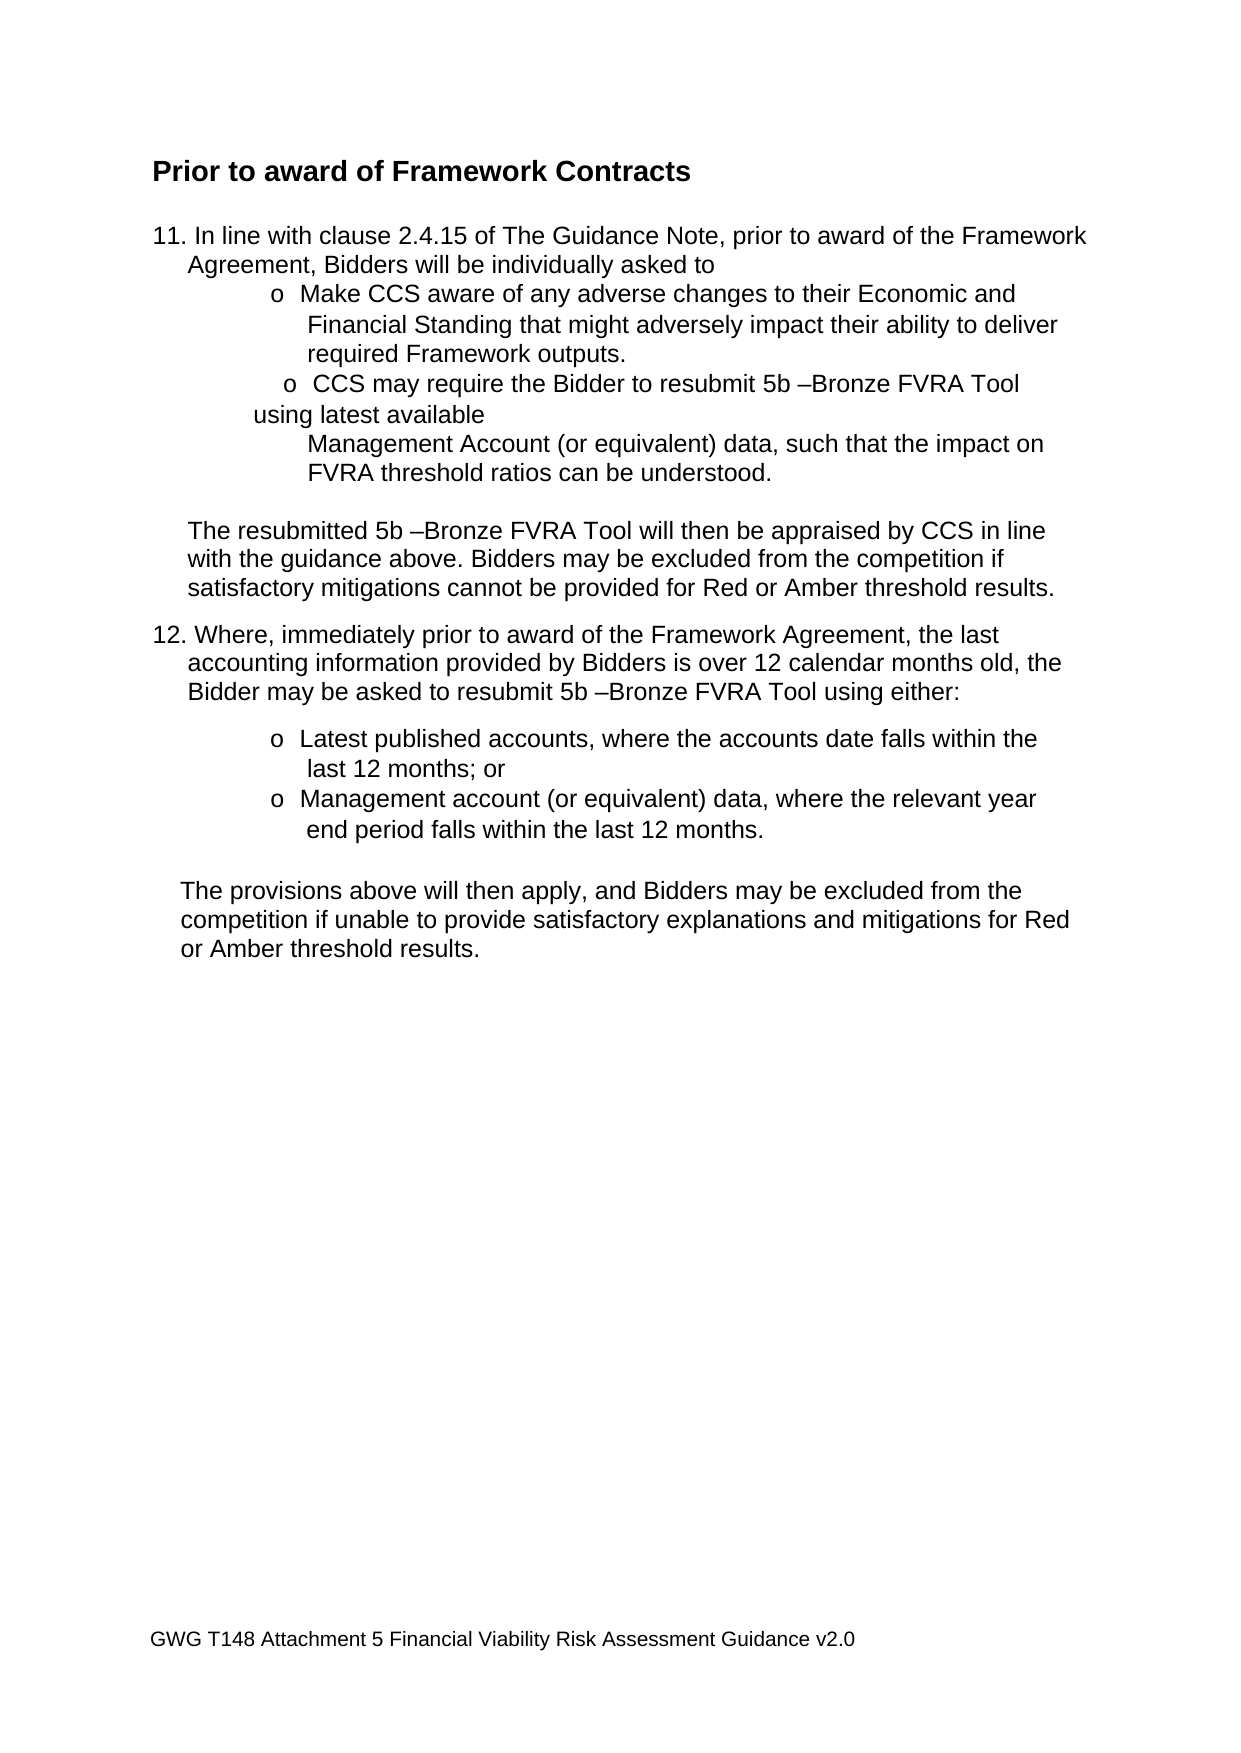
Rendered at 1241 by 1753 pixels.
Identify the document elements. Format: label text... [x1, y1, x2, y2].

text o Make CCS aware of any adverse changes to their Economic and Financial Standing that might adversely impact their ability to deliver required Framework outputs. [269, 279, 1064, 368]
text o Management account (or equivalent) data, where the relevant year end period falls within the last 12 months. [269, 784, 1052, 844]
text The provisions above will then apply, and Bidders may be excluded from the competition if unable to provide satisfactory explanations and mitigations for Red or Amber threshold results. [180, 876, 1078, 962]
text Management Account (or equivalent) data, such that the impact on FVRA threshold ratios can be understood. [307, 429, 1051, 487]
text o Latest published accounts, where the accounts date falls within the last 12 months; or [269, 723, 1052, 783]
text 11. In line with clause 2.4.15 of The Guidance Note, prior to award of the Framework Agreement, Bidders will be individually asked to [152, 221, 1088, 278]
text 12. Where, immediately prior to award of the Framework Agreement, the last accounting information provided by Bidders is over 12 calendar months old, the Bidder may be asked to resubmit 5b –Bronze FVRA Tool using either: [152, 619, 1080, 706]
text The resubmitted 5b –Bronze FVRA Tool will then be appraised by CCS in line with the guidance above. Bidders may be excluded from the competition if satisfactory mitigations cannot be provided for Red or Amber threshold results. [187, 516, 1094, 602]
text Prior to award of Framework Contracts [152, 154, 1109, 188]
text o CCS may require the Bidder to resubmit 5b –Bronze FVRA Tool using latest available [253, 369, 1033, 428]
